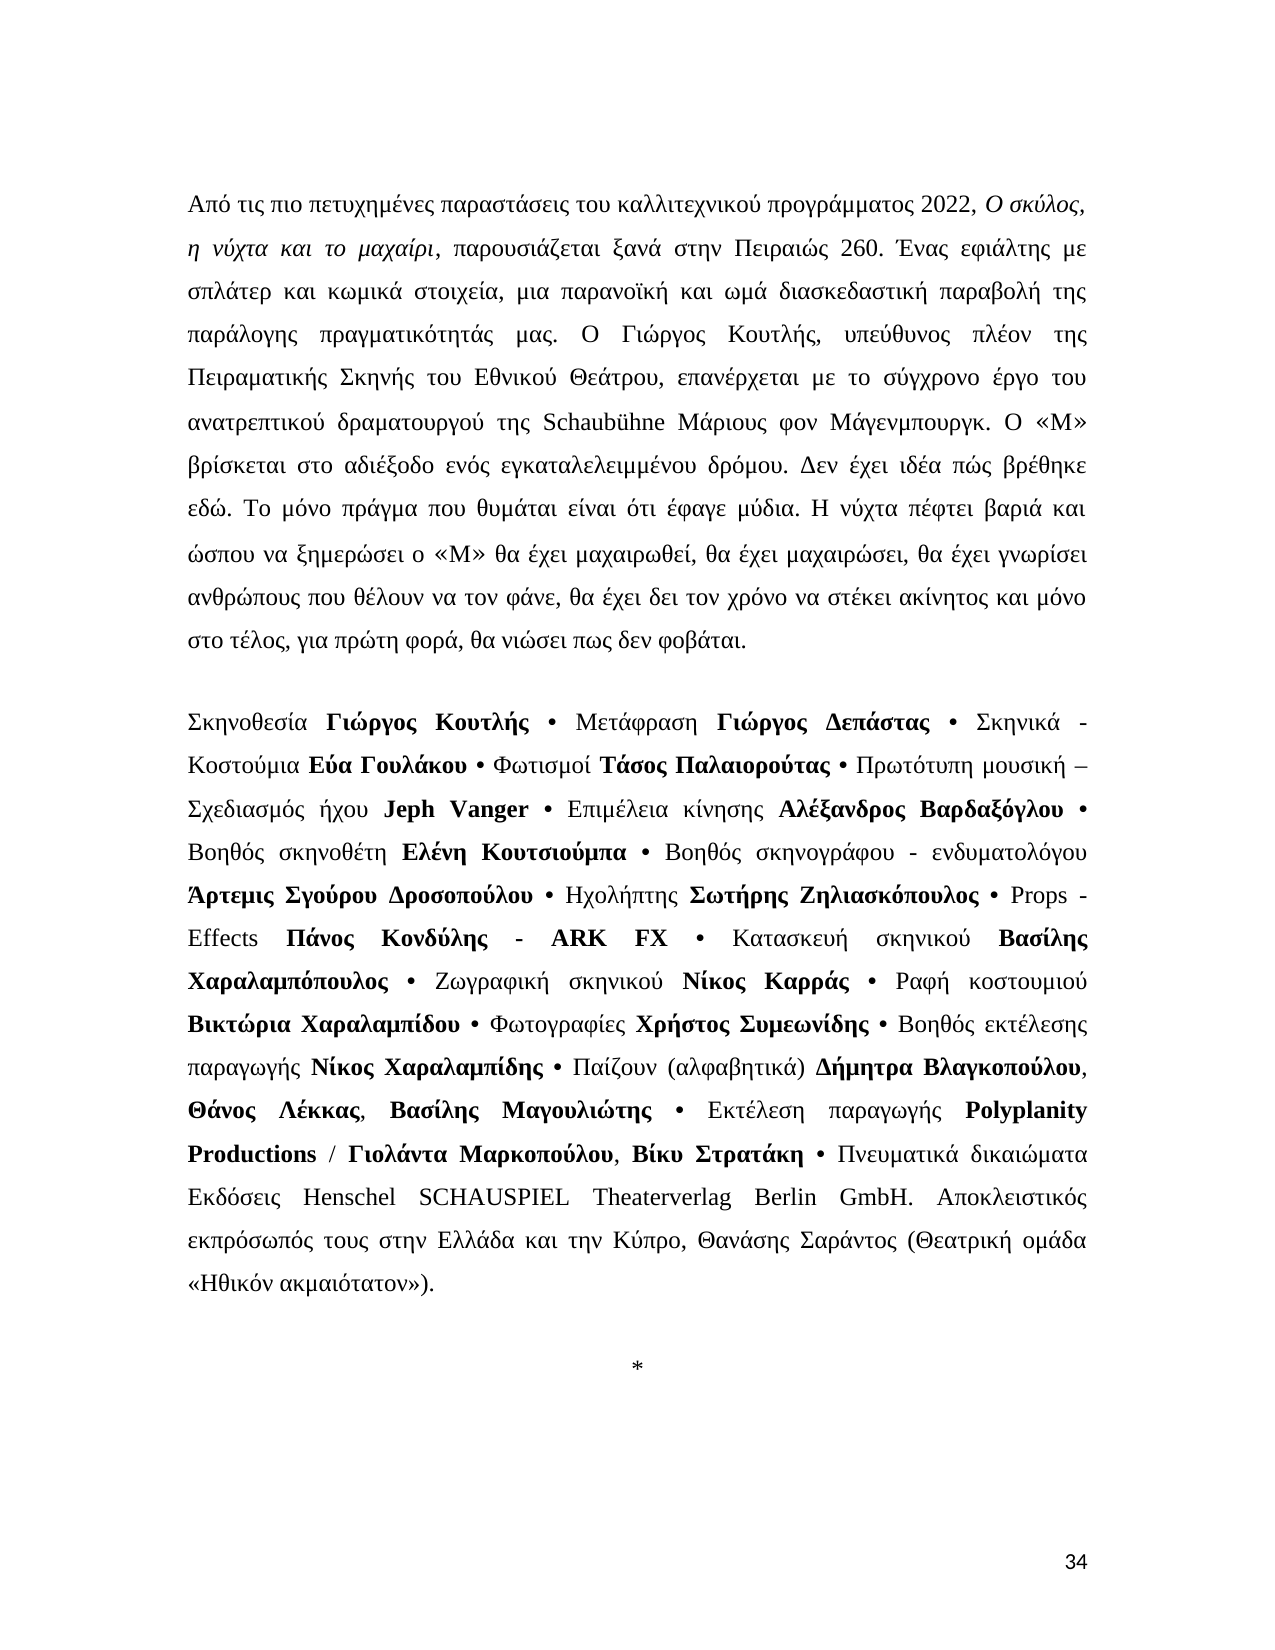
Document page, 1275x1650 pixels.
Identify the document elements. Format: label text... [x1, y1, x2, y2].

text Από τις πιο πετυχημένες παραστάσεις του καλλιτεχνικού προγράμματος 2022, Ο σκύλος, η νύχτα και το μαχαίρι, παρουσιάζεται ξανά στην Πειραιώς 260. Ένας εφιάλτης με σπλάτερ και κωμικά στοιχεία, μια παρανοϊκή και ωμά διασκεδαστική παραβολή της παράλογης πραγματικότητάς μας. Ο Γιώργος Κουτλής, υπεύθυνος πλέον της Πειραματικής Σκηνής του Εθνικού Θεάτρου, επανέρχεται με το σύγχρονο έργο του ανατρεπτικού δραματουργού της Schaubühne Μάριους φον Μάγενμπουργκ. Ο «Μ» βρίσκεται στο αδιέξοδο ενός εγκαταλελειμμένου δρόμου. Δεν έχει ιδέα πώς βρέθηκε εδώ. Το μόνο πράγμα που θυμάται είναι ότι έφαγε μύδια. Η νύχτα πέφτει βαριά και ώσπου να ξημερώσει ο «Μ» θα έχει μαχαιρωθεί, θα έχει μαχαιρώσει, θα έχει γνωρίσει ανθρώπους που θέλουν να τον φάνε, θα έχει δει τον χρόνο να στέκει ακίνητος και μόνο στο τέλος, για πρώτη φορά, θα νιώσει πως δεν φοβάται. [187, 189, 1087, 654]
text * [187, 1354, 1087, 1383]
text Σκηνοθεσία Γιώργος Κουτλής • Μετάφραση Γιώργος Δεπάστας • Σκηνικά - Κοστούμια Εύα Γουλάκου • Φωτισμοί Τάσος Παλαιορούτας • Πρωτότυπη μουσική – Σχεδιασμός ήχου Jeph Vanger • Επιμέλεια κίνησης Αλέξανδρος Βαρδαξόγλου • Βοηθός σκηνοθέτη Ελένη Κουτσιούμπα • Βοηθός σκηνογράφου - ενδυματολόγου Άρτεμις Σγούρου Δροσοπούλου • Ηχολήπτης Σωτήρης Ζηλιασκόπουλος • Props - Effects Πάνος Κονδύλης - ΑRK FX • Κατασκευή σκηνικού Βασίλης Χαραλαμπόπουλος • Ζωγραφική σκηνικού Νίκος Καρράς • Ραφή κοστουμιού Βικτώρια Χαραλαμπίδου • Φωτογραφίες Χρήστος Συμεωνίδης • Βοηθός εκτέλεσης παραγωγής Νίκος Χαραλαμπίδης • Παίζουν (αλφαβητικά) Δήμητρα Βλαγκοπούλου, Θάνος Λέκκας, Βασίλης Μαγουλιώτης • Εκτέλεση παραγωγής Polyplanity Productions / Γιολάντα Μαρκοπούλου, Βίκυ Στρατάκη • Πνευματικά δικαιώματα Εκδόσεις Henschel SCHAUSPIEL Theaterverlag Berlin GmbH. Aποκλειστικός εκπρόσωπός τους στην Ελλάδα και την Κύπρο, Θανάσης Σαράντος (Θεατρική ομάδα «Ηθικόν ακμαιότατον»). [187, 707, 1087, 1297]
